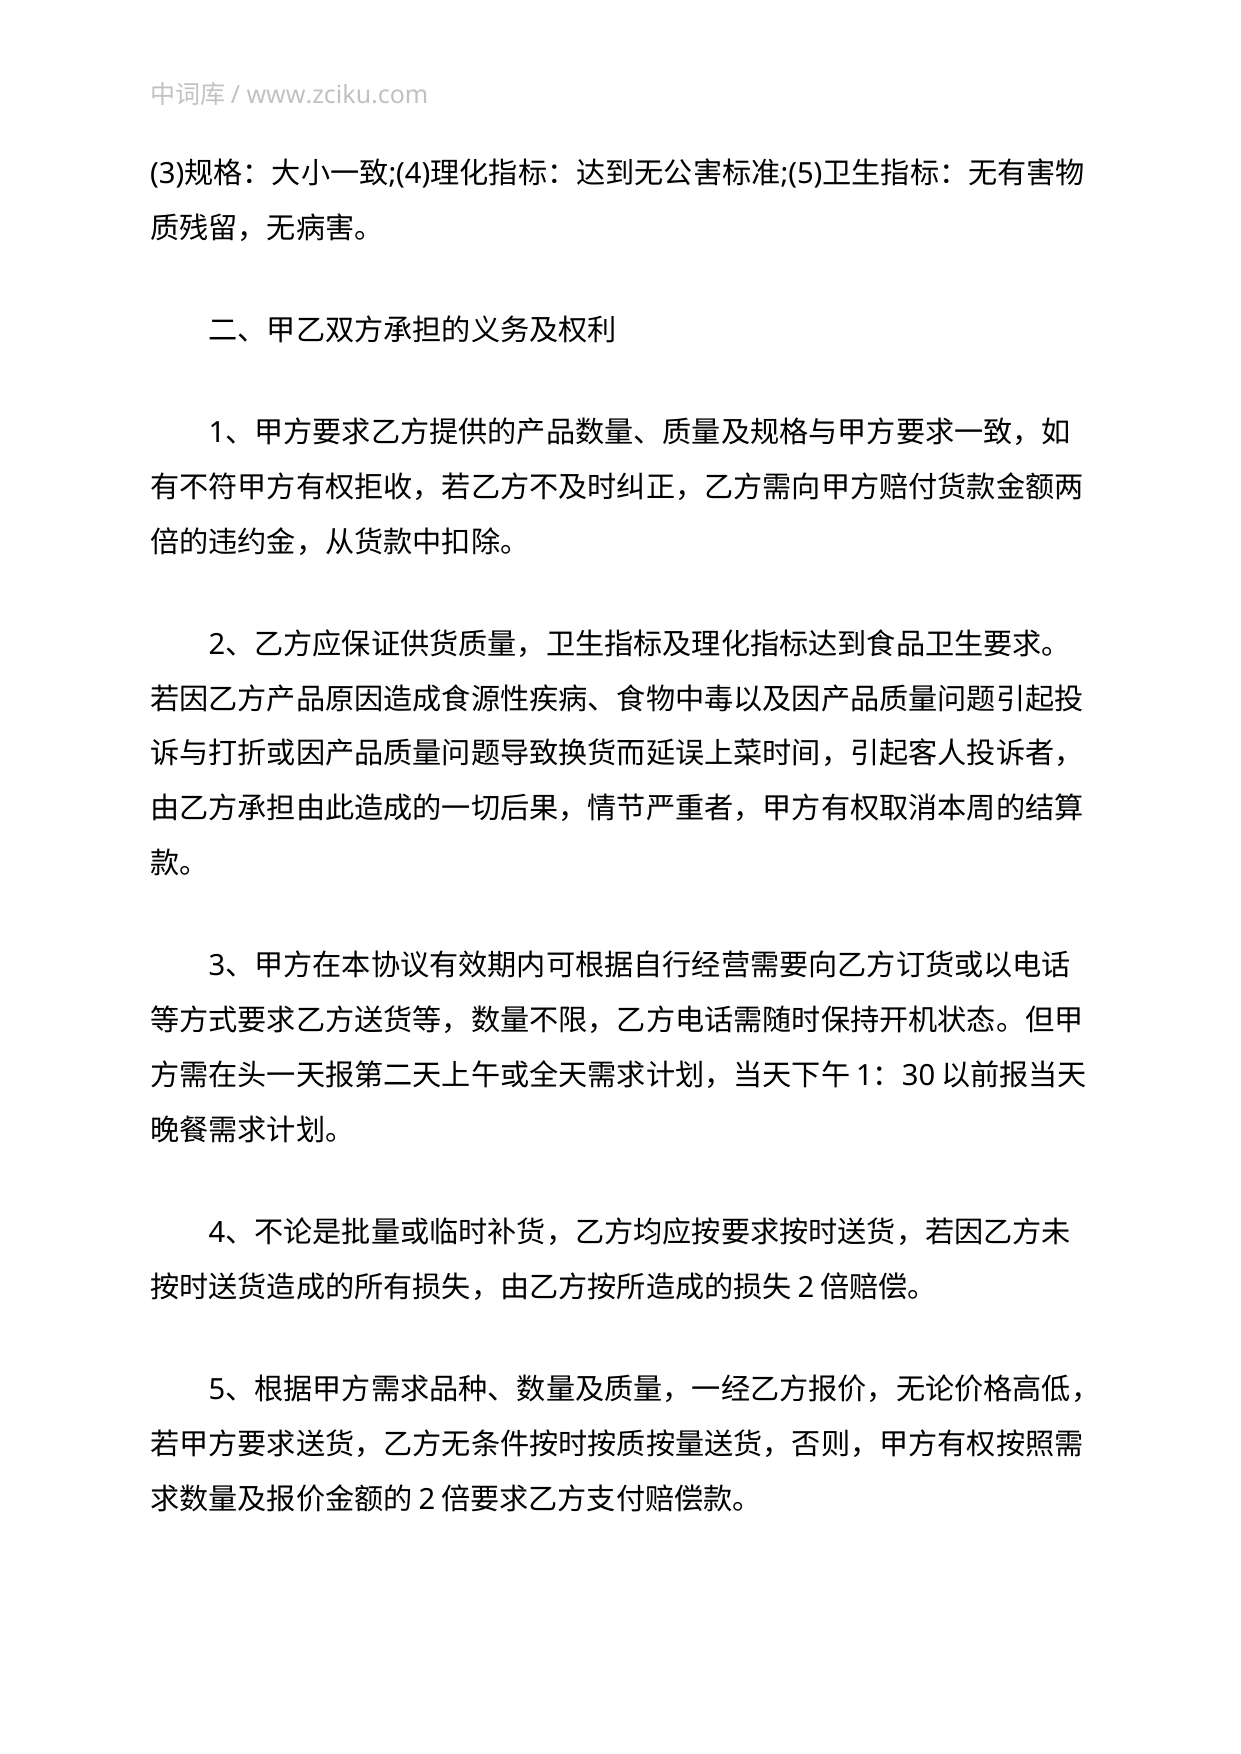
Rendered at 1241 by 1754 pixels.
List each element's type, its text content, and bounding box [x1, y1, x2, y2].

text 3、甲方在本协议有效期内可根据自行经营需要向乙方订货或以电话等方式要求乙方送货等，数量不限，乙方电话需随时保持开机状态。但甲方需在头一天报第二天上午或全天需求计划，当天下午1：30以前报当天晚餐需求计划。 [150, 942, 1090, 1149]
text 2、乙方应保证供货质量，卫生指标及理化指标达到食品卫生要求。若因乙方产品原因造成食源性疾病、食物中毒以及因产品质量问题引起投诉与打折或因产品质量问题导致换货而延误上菜时间，引起客人投诉者，由乙方承担由此造成的一切后果，情节严重者，甲方有权取消本周的结算款。 [150, 620, 1090, 882]
text 4、不论是批量或临时补货，乙方均应按要求按时送货，若因乙方未按时送货造成的所有损失，由乙方按所造成的损失2倍赔偿。 [150, 1208, 1090, 1306]
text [150, 150, 1090, 247]
text 1、甲方要求乙方提供的产品数量、质量及规格与甲方要求一致，如有不符甲方有权拒收，若乙方不及时纠正，乙方需向甲方赔付货款金额两倍的违约金，从货款中扣除。 [150, 408, 1090, 561]
text 5、根据甲方需求品种、数量及质量，一经乙方报价，无论价格高低，若甲方要求送货，乙方无条件按时按质按量送货，否则，甲方有权按照需求数量及报价金额的2倍要求乙方支付赔偿款。 [150, 1365, 1090, 1518]
text 二、甲乙双方承担的义务及权利 [150, 307, 1090, 349]
